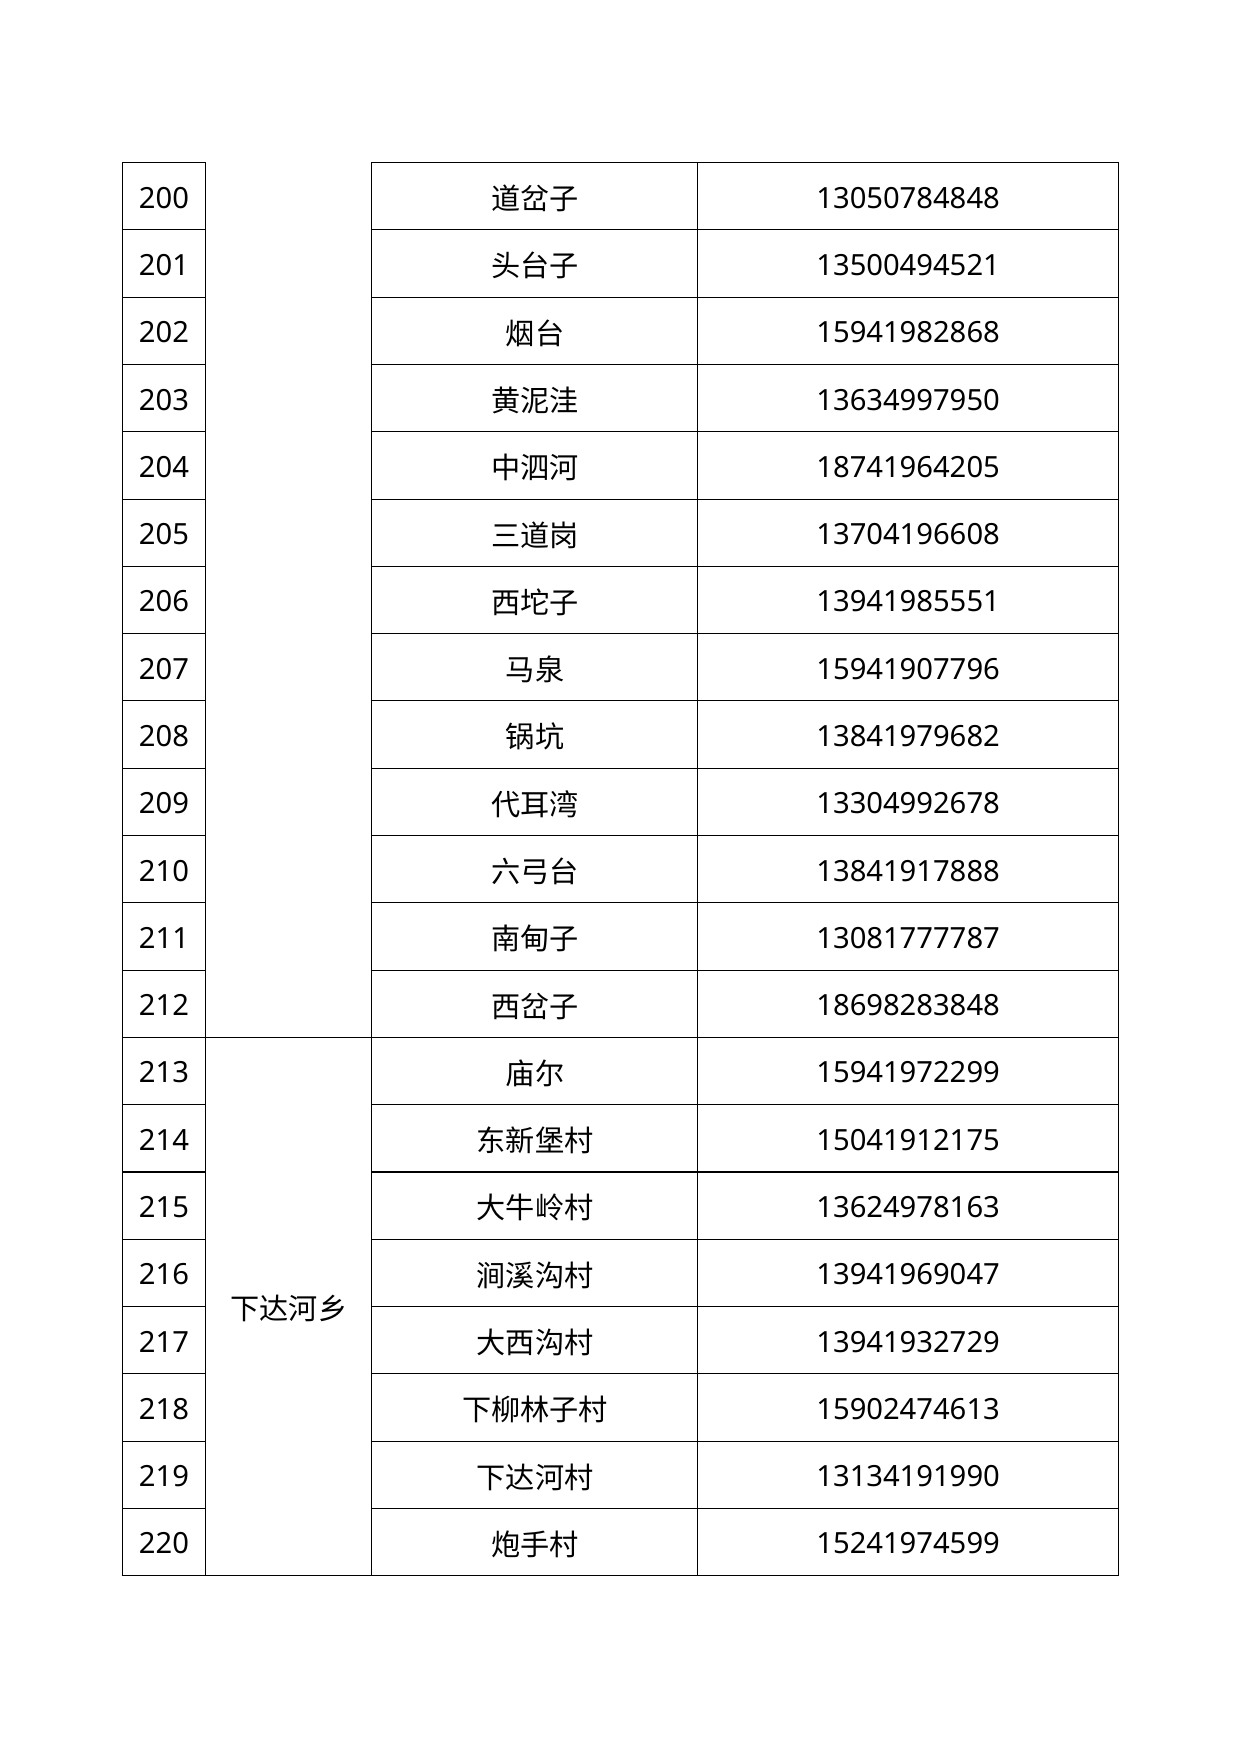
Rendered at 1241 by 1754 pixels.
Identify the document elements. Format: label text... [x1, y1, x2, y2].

table_cell 18698283848 [698, 971, 1118, 1037]
table_cell 大西沟村 [372, 1307, 697, 1373]
table_cell 15941972299 [698, 1038, 1118, 1104]
table_cell 204 [123, 432, 205, 498]
table_cell 211 [123, 903, 205, 969]
table_cell 216 [123, 1240, 205, 1306]
table_cell 六弓台 [372, 836, 697, 902]
table_cell 206 [123, 567, 205, 633]
table_cell 13704196608 [698, 500, 1118, 566]
table_cell 13304992678 [698, 769, 1118, 835]
table_cell 208 [123, 701, 205, 768]
table_cell 218 [123, 1374, 205, 1441]
table_cell 209 [123, 769, 205, 835]
table_cell 215 [123, 1173, 205, 1239]
table_cell 锅坑 [372, 701, 697, 768]
table_cell 219 [123, 1442, 205, 1508]
table_cell 207 [123, 634, 205, 700]
table_cell 道岔子 [372, 163, 697, 229]
table_cell 13050784848 [698, 163, 1118, 229]
table_cell 13634997950 [698, 365, 1118, 431]
table_cell 202 [123, 298, 205, 364]
table_cell 13941932729 [698, 1307, 1118, 1373]
table_cell 三道岗 [372, 500, 697, 566]
table_cell 西岔子 [372, 971, 697, 1037]
table_cell 东新堡村 [372, 1105, 697, 1171]
table_cell 220 [123, 1509, 205, 1575]
table_cell 203 [123, 365, 205, 431]
table_cell 15041912175 [698, 1105, 1118, 1171]
table_cell 南甸子 [372, 903, 697, 969]
table_cell 马泉 [372, 634, 697, 700]
table_cell 大牛岭村 [372, 1173, 697, 1239]
table_cell 15941907796 [698, 634, 1118, 700]
table_cell 13941969047 [698, 1240, 1118, 1306]
table_cell 黄泥洼 [372, 365, 697, 431]
table_cell 下柳林子村 [372, 1374, 697, 1441]
table_cell 217 [123, 1307, 205, 1373]
table_cell 13081777787 [698, 903, 1118, 969]
table_cell 201 [123, 230, 205, 297]
table_cell 13134191990 [698, 1442, 1118, 1508]
table_cell 13841979682 [698, 701, 1118, 768]
table_cell 13941985551 [698, 567, 1118, 633]
table_cell 西坨子 [372, 567, 697, 633]
table_cell 15902474613 [698, 1374, 1118, 1441]
table_cell 214 [123, 1105, 205, 1171]
table_cell 212 [123, 971, 205, 1037]
table_cell 210 [123, 836, 205, 902]
table_cell 代耳湾 [372, 769, 697, 835]
table_cell 13500494521 [698, 230, 1118, 297]
table_cell 200 [123, 163, 205, 229]
table_cell 炮手村 [372, 1509, 697, 1575]
table_cell 涧溪沟村 [372, 1240, 697, 1306]
table_cell 205 [123, 500, 205, 566]
table_cell 烟台 [372, 298, 697, 364]
table_cell 15941982868 [698, 298, 1118, 364]
table_cell 中泗河 [372, 432, 697, 498]
table_cell 头台子 [372, 230, 697, 297]
table_cell 下达河村 [372, 1442, 697, 1508]
table_cell 庙尔 [372, 1038, 697, 1104]
table_cell 15241974599 [698, 1509, 1118, 1575]
table_cell 13841917888 [698, 836, 1118, 902]
table_cell 213 [123, 1038, 205, 1104]
table_cell 18741964205 [698, 432, 1118, 498]
table_cell 下达河乡 [206, 1038, 371, 1575]
table_cell 13624978163 [698, 1173, 1118, 1239]
